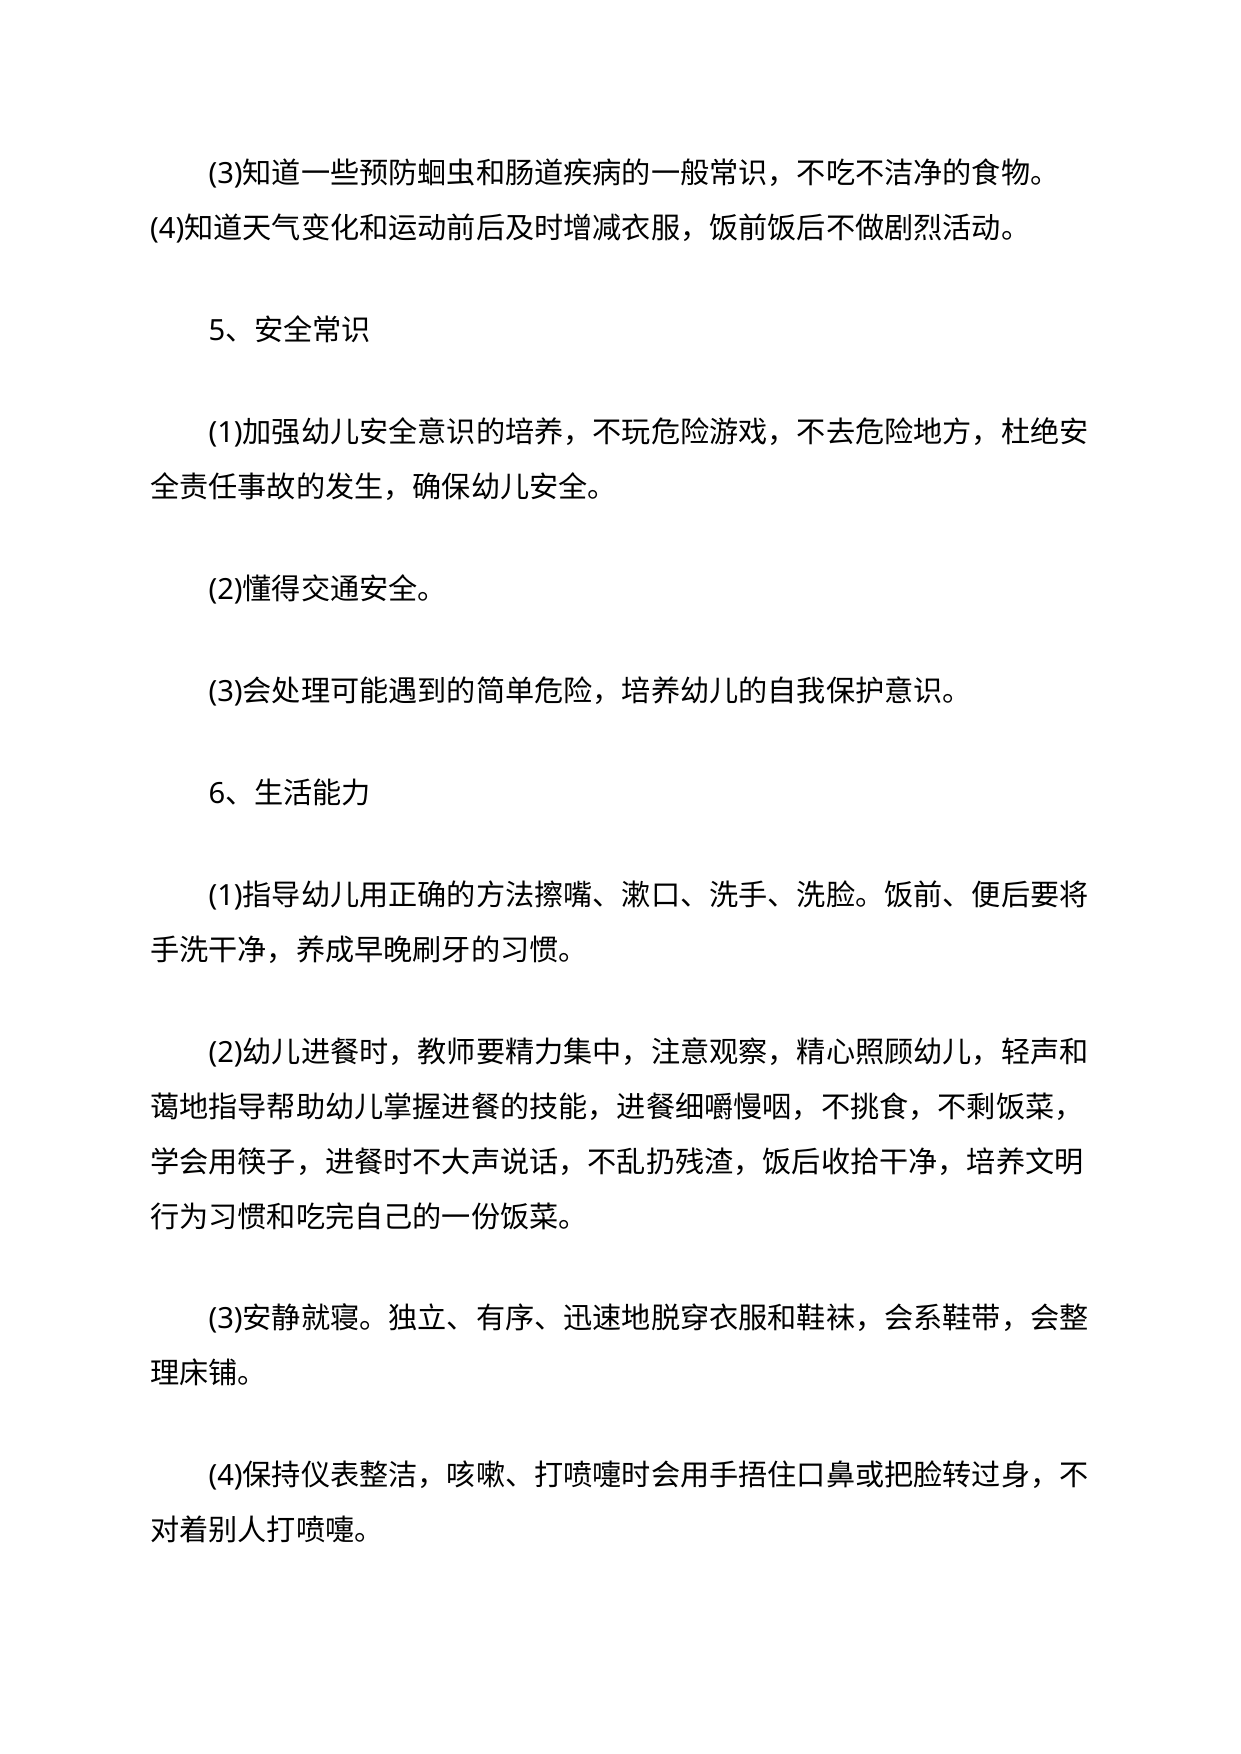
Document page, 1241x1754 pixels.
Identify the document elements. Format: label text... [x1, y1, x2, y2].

text 6、生活能力 [150, 770, 1090, 812]
text (2)懂得交通安全。 [150, 566, 1090, 608]
text 5、安全常识 [150, 307, 1090, 349]
text (2)幼儿进餐时，教师要精力集中，注意观察，精心照顾幼儿，轻声和蔼地指导帮助幼儿掌握进餐的技能，进餐细嚼慢咽，不挑食，不剩饭菜，学会用筷子，进餐时不大声说话，不乱扔残渣，饭后收拾干净，培养文明行为习惯和吃完自己的一份饭菜。 [150, 1028, 1090, 1236]
text (4)保持仪表整洁，咳嗽、打喷嚏时会用手捂住口鼻或把脸转过身，不对着别人打喷嚏。 [150, 1452, 1090, 1549]
text (3)会处理可能遇到的简单危险，培养幼儿的自我保护意识。 [150, 668, 1090, 710]
text (1)指导幼儿用正确的方法擦嘴、漱口、洗手、洗脸。饭前、便后要将手洗干净，养成早晚刷牙的习惯。 [150, 872, 1090, 969]
text (3)安静就寝。独立、有序、迅速地脱穿衣服和鞋袜，会系鞋带，会整理床铺。 [150, 1295, 1090, 1392]
text (1)加强幼儿安全意识的培养，不玩危险游戏，不去危险地方，杜绝安全责任事故的发生，确保幼儿安全。 [150, 409, 1090, 506]
text (3)知道一些预防蛔虫和肠道疾病的一般常识，不吃不洁净的食物。(4)知道天气变化和运动前后及时增减衣服，饭前饭后不做剧烈活动。 [150, 150, 1090, 247]
